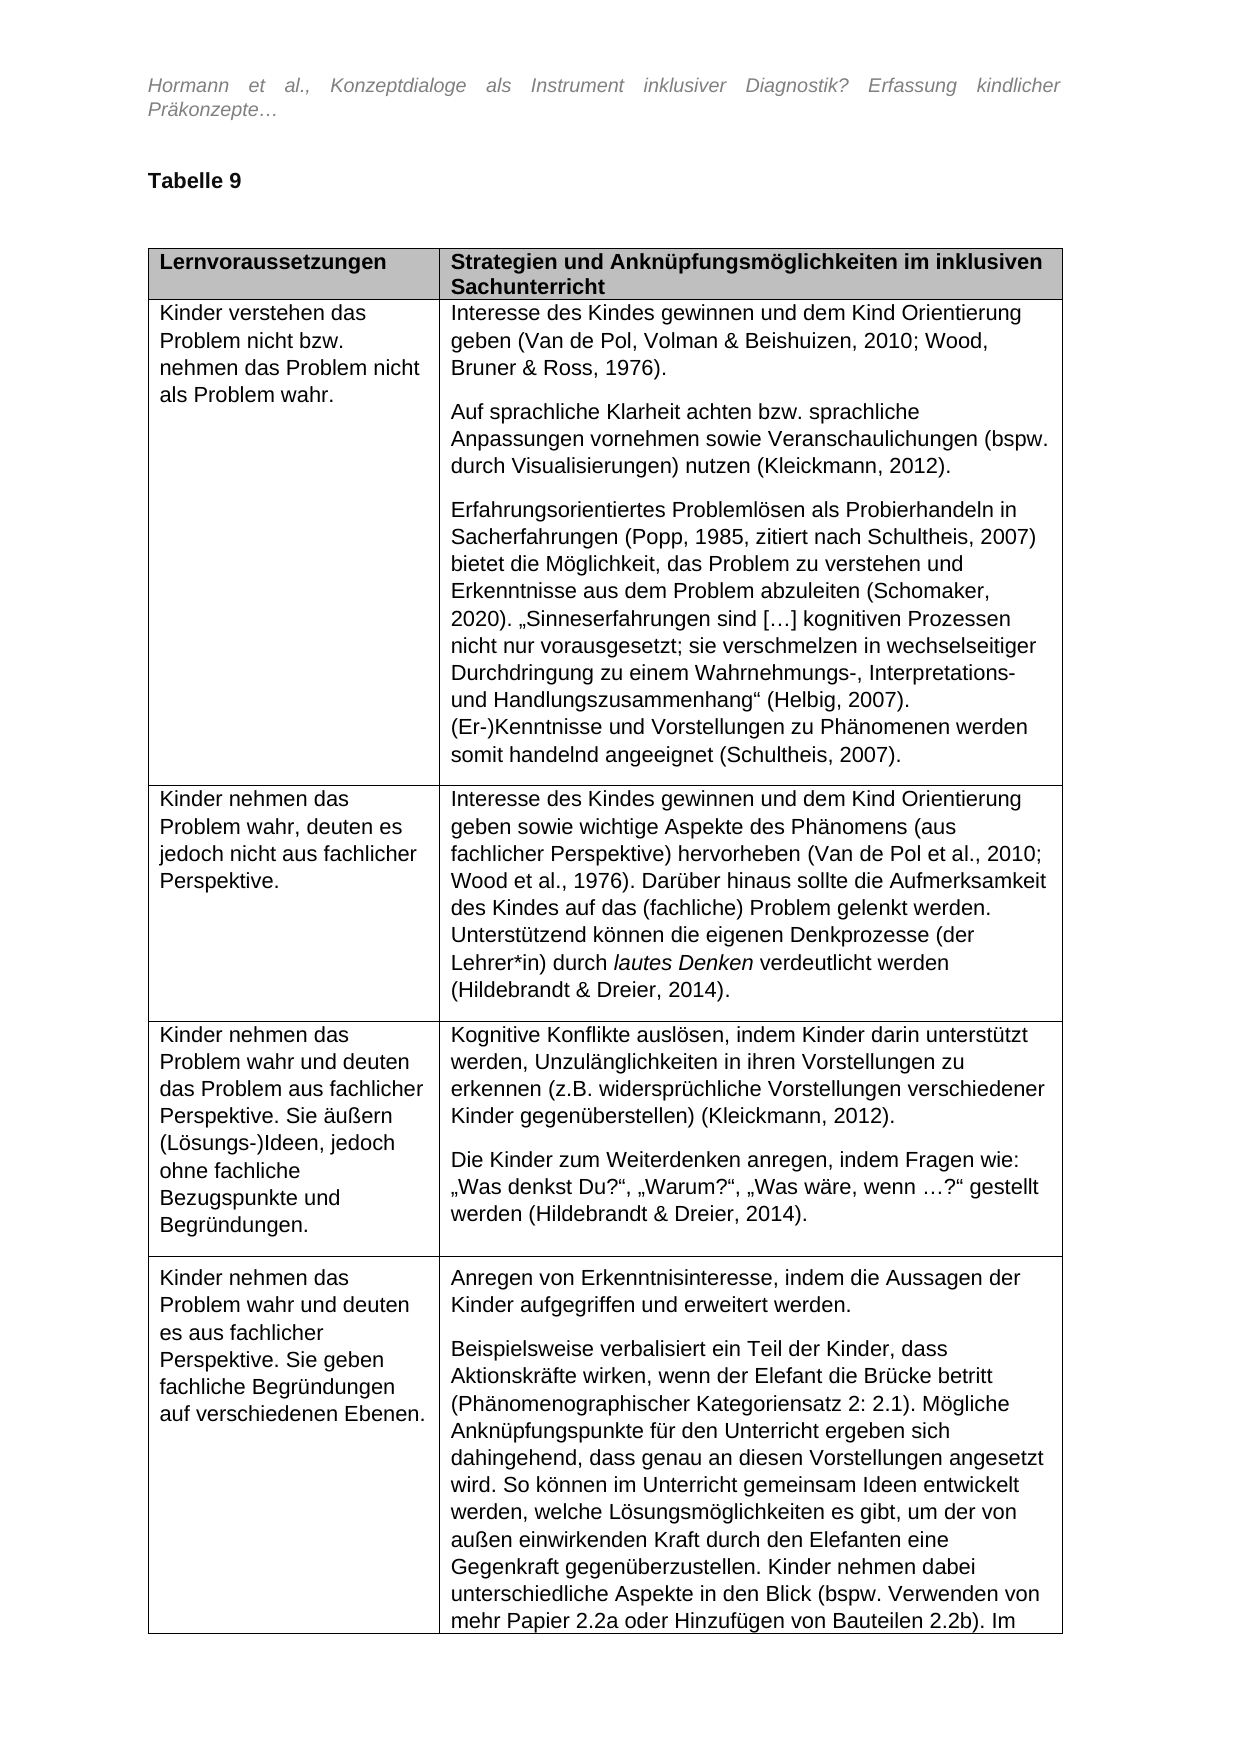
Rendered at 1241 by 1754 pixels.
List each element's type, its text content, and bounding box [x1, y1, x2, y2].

table_header Lernvoraussetzungen [149, 249, 439, 299]
table_cell Interesse des Kindes gewinnen und dem Kind Orientierung geben (Van de Pol, Volman & Beishuizen, 2010⁠; Wood, Bruner & Ross, 1976). Auf sprachliche Klarheit achten bzw. sprachliche Anpassungen vornehmen sowie Veranschaulichungen (bspw. durch Visualisierungen) nutzen (Kleickmann, 2012). Erfahrungsorientiertes Problemlösen als Probierhandeln in Sacherfahrungen (Popp, 1985, zitiert nach Schultheis, 2007) bietet die Möglichkeit, das Problem zu verstehen und Erkenntnisse aus dem Problem abzuleiten (Schomaker, 2020). „Sinneserfahrungen sind […] kognitiven Prozessen nicht nur vorausgesetzt; sie verschmelzen in wechselseitiger Durchdringung zu einem Wahrnehmungs-, Interpretations- und Handlungszusammenhang“ (Helbig, 2007). (Er-)Kenntnisse und Vorstellungen zu Phänomenen werden somit handelnd angeeignet (Schultheis, 2007). [440, 300, 1062, 785]
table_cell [440, 1257, 1062, 1633]
table_cell Kinder nehmen das Problem wahr und deuten das Problem aus fachlicher Perspektive. Sie äußern (Lösungs-)Ideen, jedoch ohne fachliche Bezugspunkte und Begründungen. [149, 1022, 439, 1256]
subtitle Tabelle 9 [148, 168, 1063, 194]
table_cell Kinder nehmen das Problem wahr, deuten es jedoch nicht aus fachlicher Perspektive. [149, 786, 439, 1021]
table_cell Kognitive Konflikte auslösen, indem Kinder darin unterstützt werden, Unzulänglichkeiten in ihren Vorstellungen zu erkennen (z.B. widersprüchliche Vorstellungen verschiedener Kinder gegenüberstellen) (Kleickmann, 2012). Die Kinder zum Weiterdenken anregen, indem Fragen wie: „Was denkst Du?“, „Warum?“, „Was wäre, wenn …?“ gestellt werden (Hildebrandt & Dreier, 2014). [440, 1022, 1062, 1256]
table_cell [149, 1257, 439, 1633]
table_cell Kinder verstehen das Problem nicht bzw. nehmen das Problem nicht als Problem wahr. [149, 300, 439, 785]
table_cell Interesse des Kindes gewinnen und dem Kind Orientierung geben sowie wichtige Aspekte des Phänomens (aus fachlicher Perspektive) hervorheben (Van de Pol et al., 2010⁠; Wood et al., 1976). Darüber hinaus sollte die Aufmerksamkeit des Kindes auf das (fachliche) Problem gelenkt werden. Unterstützend können die eigenen Denkprozesse (der Lehrer*in) durch lautes Denken verdeutlicht werden (Hildebrandt & Dreier, 2014). [440, 786, 1062, 1021]
table_header Strategien und Anknüpfungsmöglichkeiten im inklusiven Sachunterricht [440, 249, 1062, 299]
